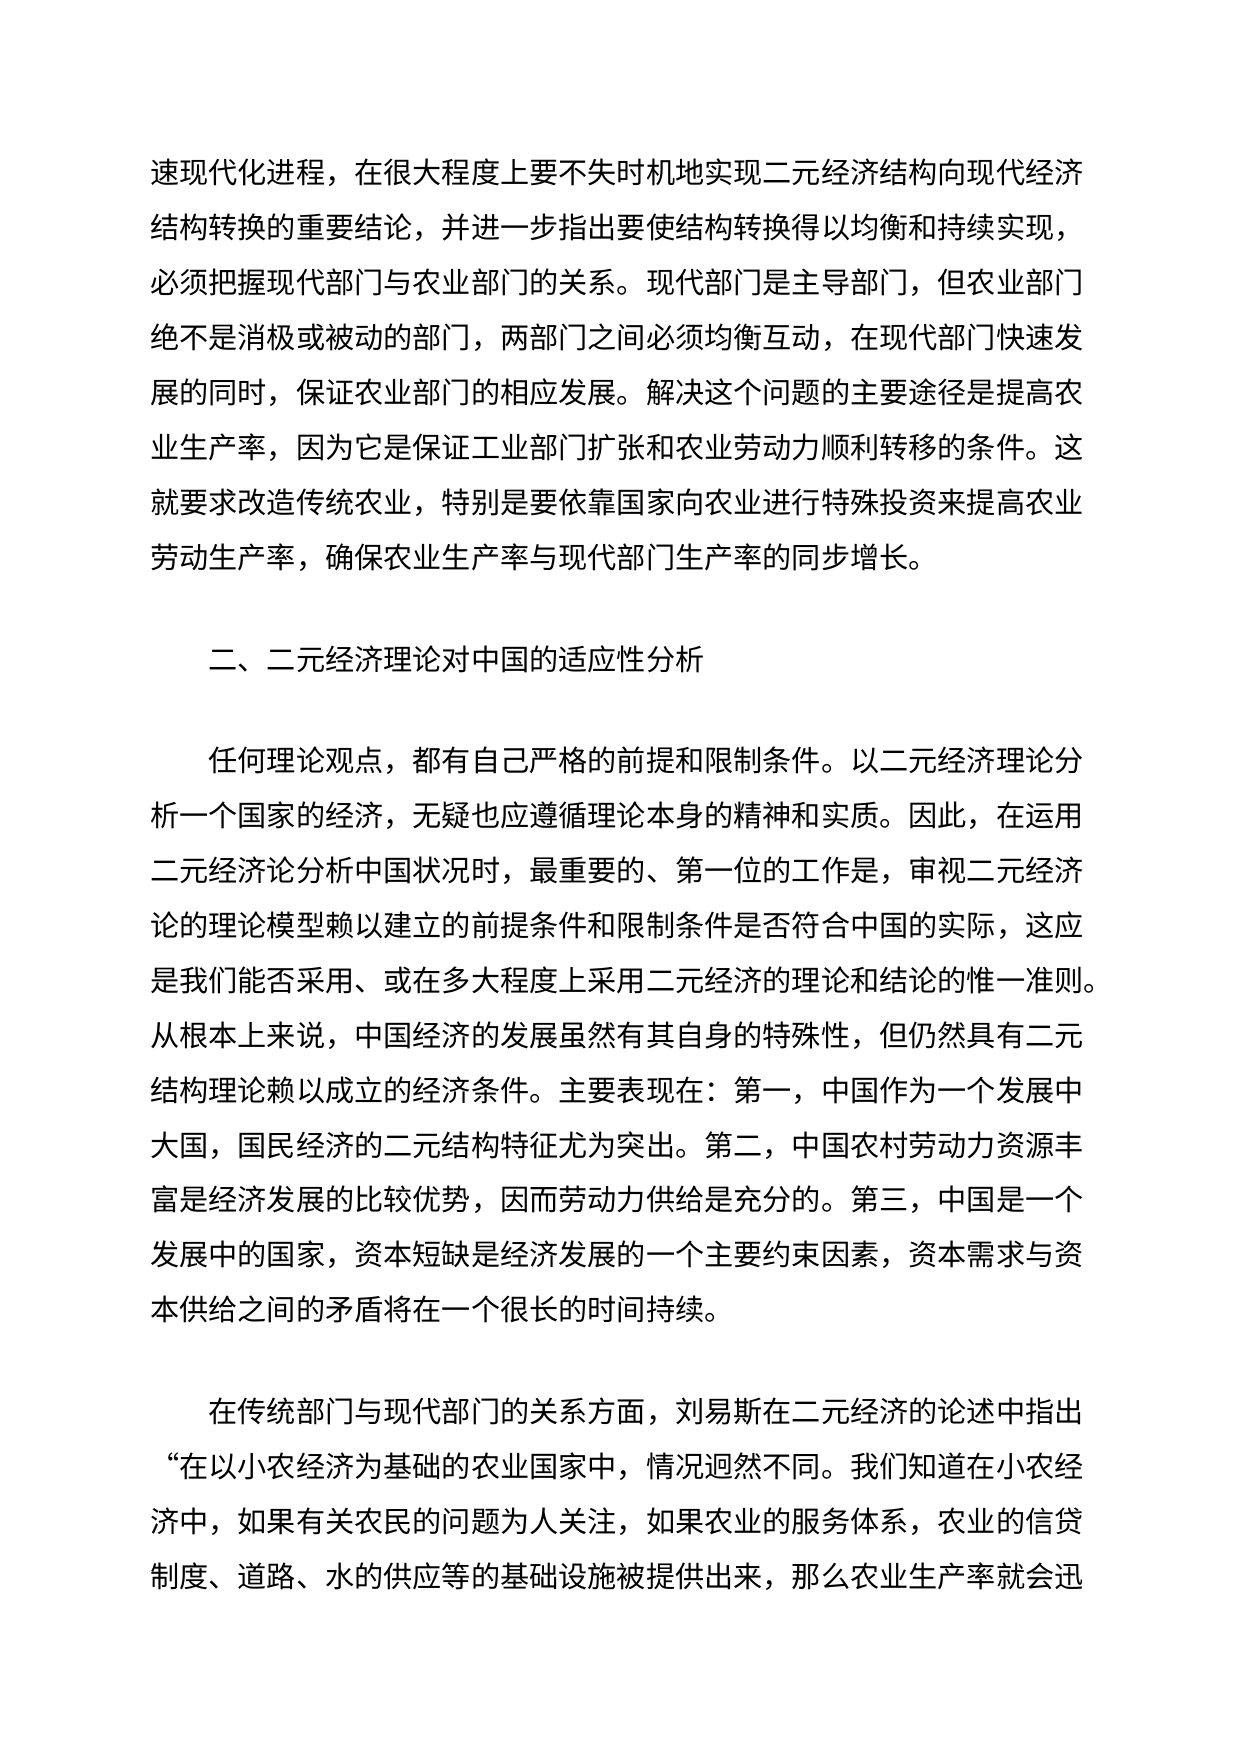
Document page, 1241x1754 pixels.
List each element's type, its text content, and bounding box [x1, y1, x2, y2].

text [150, 150, 1090, 577]
text 二、二元经济理论对中国的适应性分析 [150, 636, 1090, 678]
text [150, 1388, 1090, 1596]
text 任何理论观点，都有自己严格的前提和限制条件。以二元经济理论分析一个国家的经济，无疑也应遵循理论本身的精神和实质。因此，在运用二元经济论分析中国状况时，最重要的、第一位的工作是，审视二元经济论的理论模型赖以建立的前提条件和限制条件是否符合中国的实际，这应是我们能否采用、或在多大程度上采用二元经济的理论和结论的惟一准则。从根本上来说，中国经济的发展虽然有其自身的特殊性，但仍然具有二元结构理论赖以成立的经济条件。主要表现在：第一，中国作为一个发展中大国，国民经济的二元结构特征尤为突出。第二，中国农村劳动力资源丰富是经济发展的比较优势，因而劳动力供给是充分的。第三，中国是一个发展中的国家，资本短缺是经济发展的一个主要约束因素，资本需求与资本供给之间的矛盾将在一个很长的时间持续。 [150, 738, 1090, 1329]
